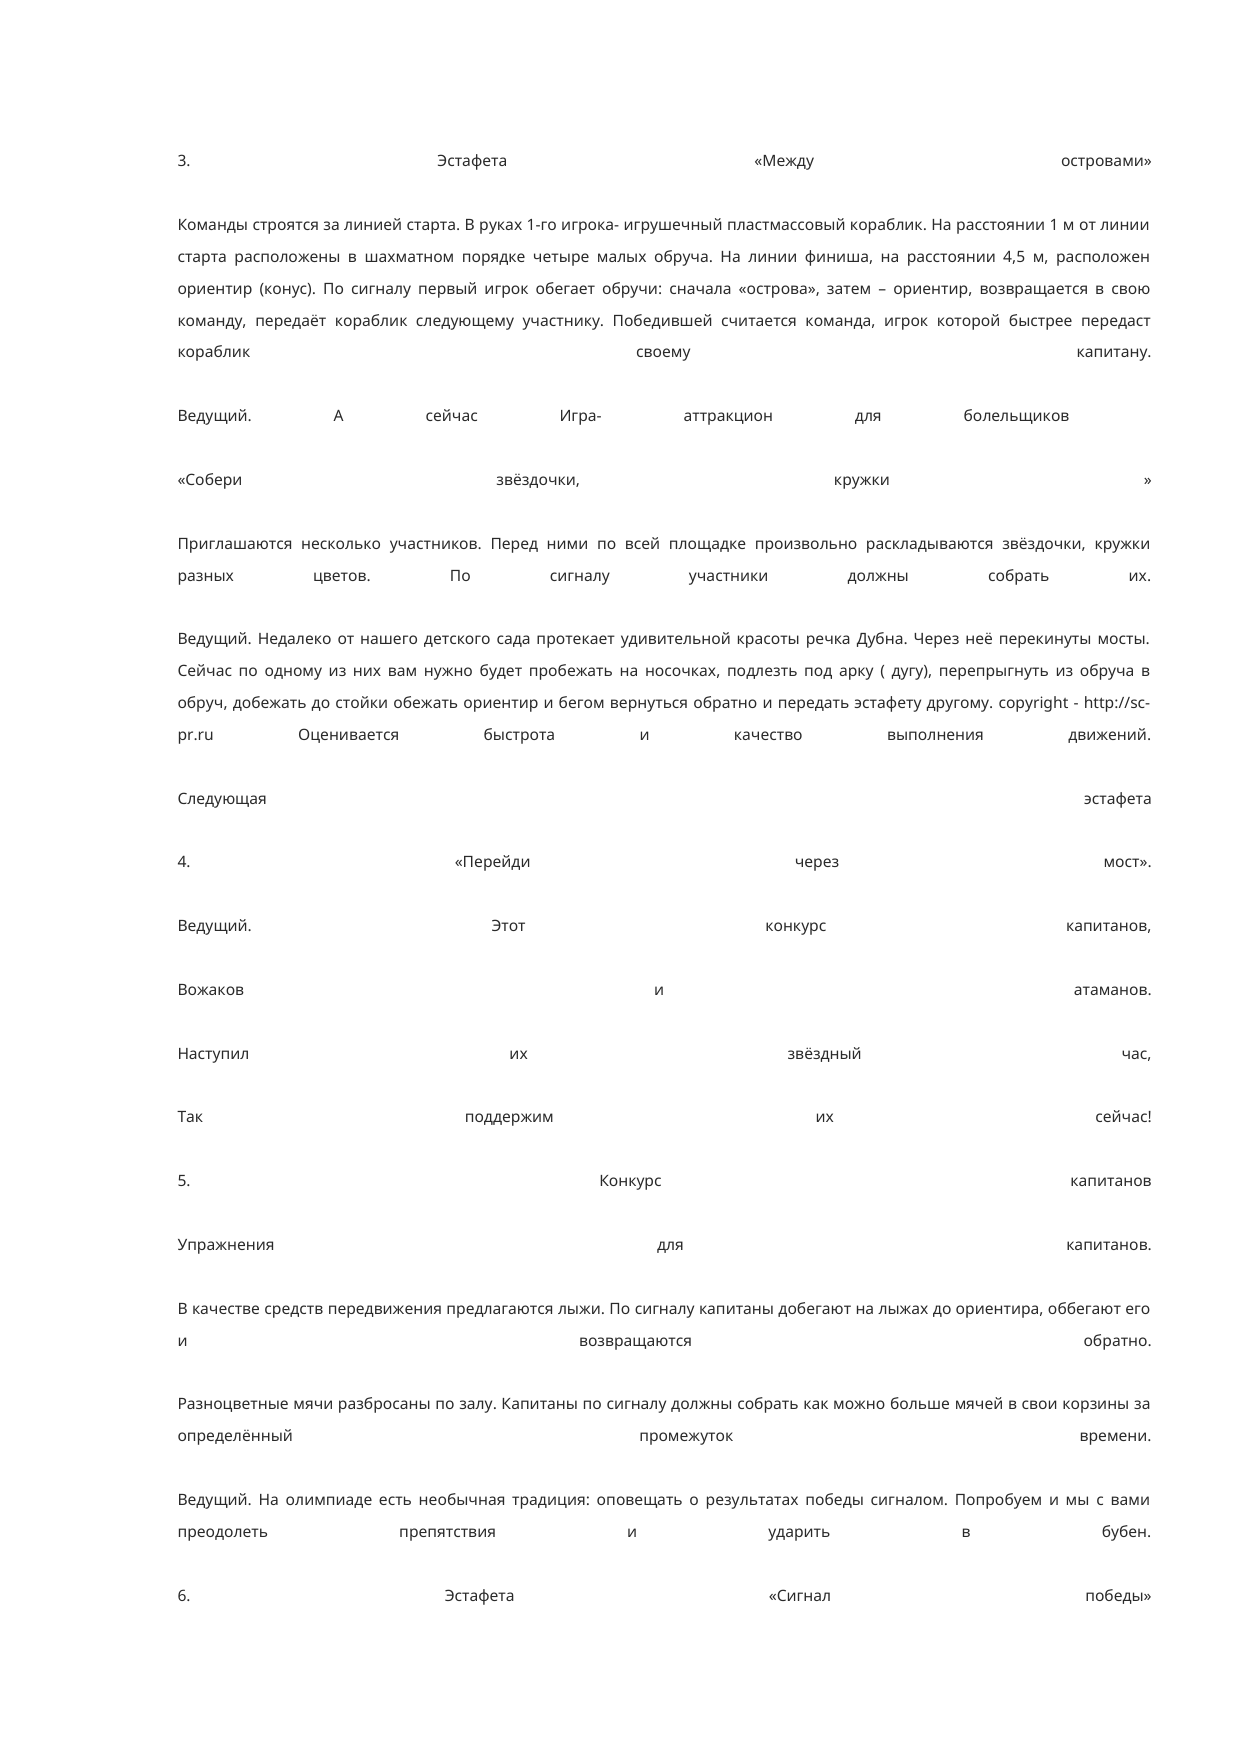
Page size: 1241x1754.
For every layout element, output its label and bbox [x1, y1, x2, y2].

text [177, 118, 1152, 1606]
